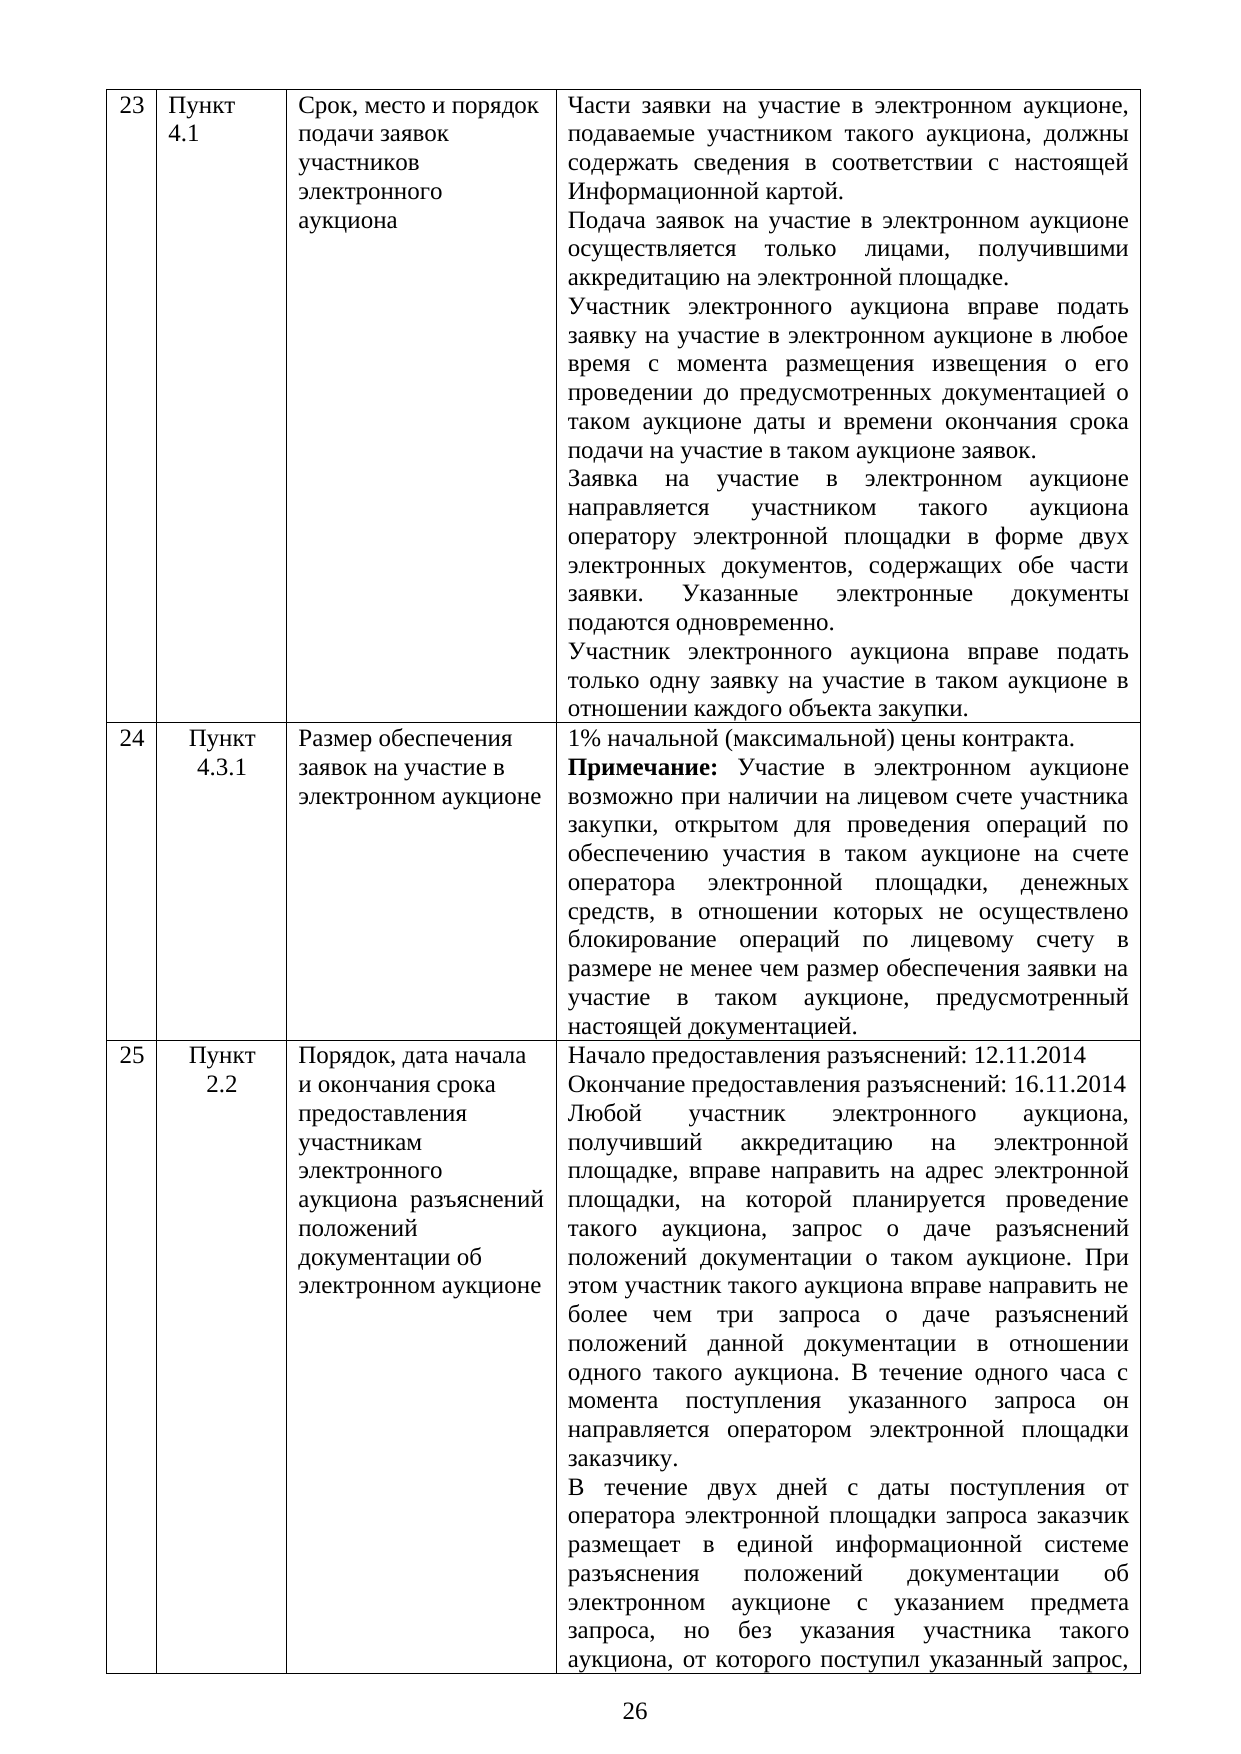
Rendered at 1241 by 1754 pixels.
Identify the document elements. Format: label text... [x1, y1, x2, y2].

table_cell 24 [107, 723, 156, 1039]
table_cell 25 [107, 1041, 156, 1673]
table_cell Размер обеспечения заявок на участие в электронном аукционе [287, 723, 556, 1039]
table_cell Пункт 4.1 [157, 90, 286, 722]
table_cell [557, 1041, 1140, 1673]
table_cell 1% начальной (максимальной) цены контракта. Примечание: Участие в электронном аукционе возможно при наличии на лицевом счете участника закупки, открытом для проведения операций по обеспечению участия в таком аукционе на счете оператора электронной площадки, денежных средств, в отношении которых не осуществлено блокирование операций по лицевому счету в размере не менее чем размер обеспечения заявки на участие в таком аукционе, предусмотренный настоящей документацией. [557, 723, 1140, 1039]
table_cell Пункт 2.2 [157, 1041, 286, 1673]
table_cell Срок, место и порядок подачи заявок участников электронного аукциона [287, 90, 556, 722]
table_cell Пункт 4.3.1 [157, 723, 286, 1039]
table_cell 23 [107, 90, 156, 722]
table_cell Части заявки на участие в электронном аукционе, подаваемые участником такого аукциона, должны содержать сведения в соответствии с настоящей Информационной картой. Подача заявок на участие в электронном аукционе осуществляется только лицами, получившими аккредитацию на электронной площадке. Участник электронного аукциона вправе подать заявку на участие в электронном аукционе в любое время с момента размещения извещения о его проведении до предусмотренных документацией о таком аукционе даты и времени окончания срока подачи на участие в таком аукционе заявок. Заявка на участие в электронном аукционе направляется участником такого аукциона оператору электронной площадки в форме двух электронных документов, содержащих обе части заявки. Указанные электронные документы подаются одновременно. Участник электронного аукциона вправе подать только одну заявку на участие в таком аукционе в отношении каждого объекта закупки. [557, 90, 1140, 722]
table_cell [287, 1041, 556, 1673]
